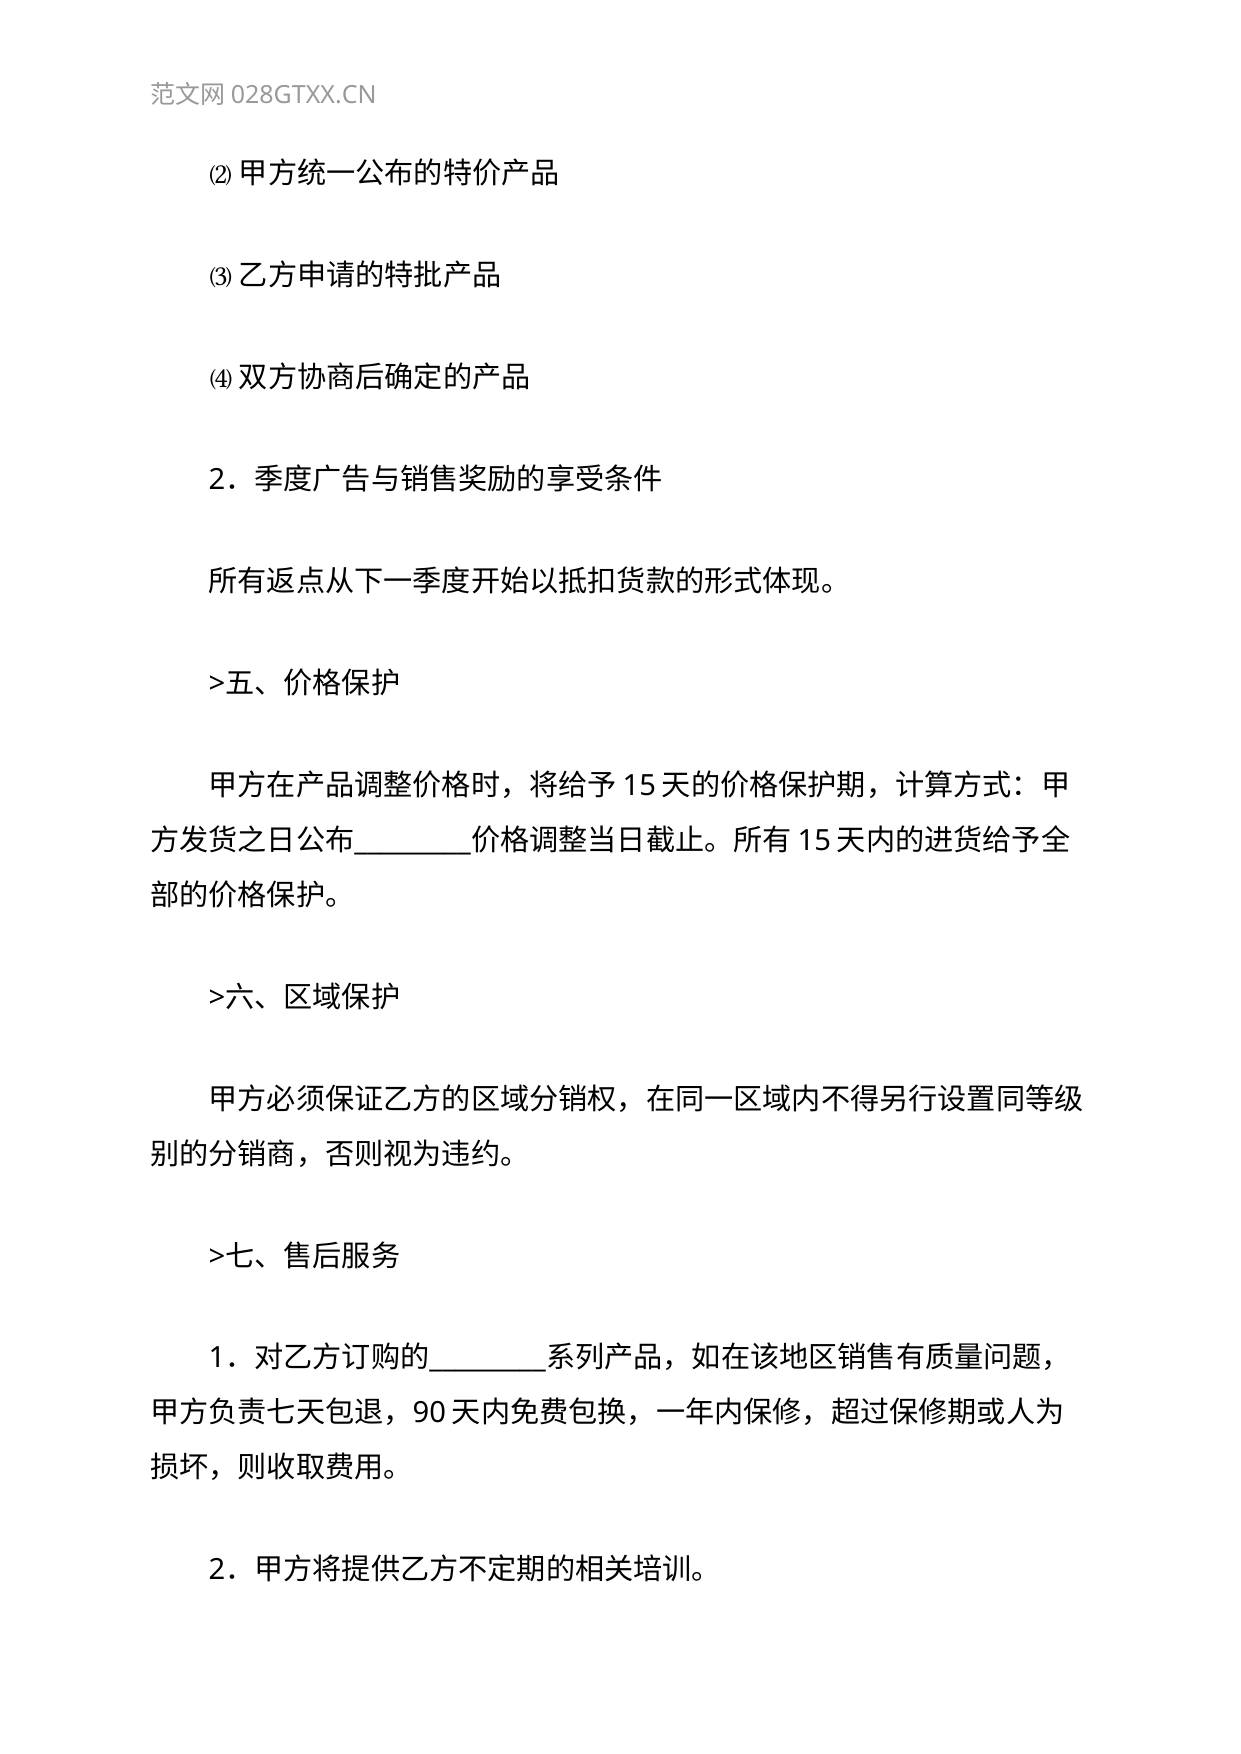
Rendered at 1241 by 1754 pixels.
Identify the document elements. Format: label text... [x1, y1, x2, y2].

text 1．对乙方订购的_________系列产品，如在该地区销售有质量问题，甲方负责七天包退，90天内免费包换，一年内保修，超过保修期或人为损坏，则收取费用。 [150, 1334, 1090, 1486]
text 2．甲方将提供乙方不定期的相关培训。 [150, 1546, 1090, 1588]
text 2．季度广告与销售奖励的享受条件 [150, 456, 1090, 498]
text >六、区域保护 [150, 973, 1090, 1016]
text ⑶乙方申请的特批产品 [150, 252, 1090, 294]
text 甲方必须保证乙方的区域分销权，在同一区域内不得另行设置同等级别的分销商，否则视为违约。 [150, 1075, 1090, 1173]
text ⑷双方协商后确定的产品 [150, 354, 1090, 396]
text 甲方在产品调整价格时，将给予15天的价格保护期，计算方式：甲方发货之日公布_________价格调整当日截止。所有15天内的进货给予全部的价格保护。 [150, 762, 1090, 914]
text >五、价格保护 [150, 660, 1090, 702]
text >七、售后服务 [150, 1232, 1090, 1274]
text 所有返点从下一季度开始以抵扣货款的形式体现。 [150, 558, 1090, 600]
text ⑵甲方统一公布的特价产品 [150, 150, 1090, 192]
